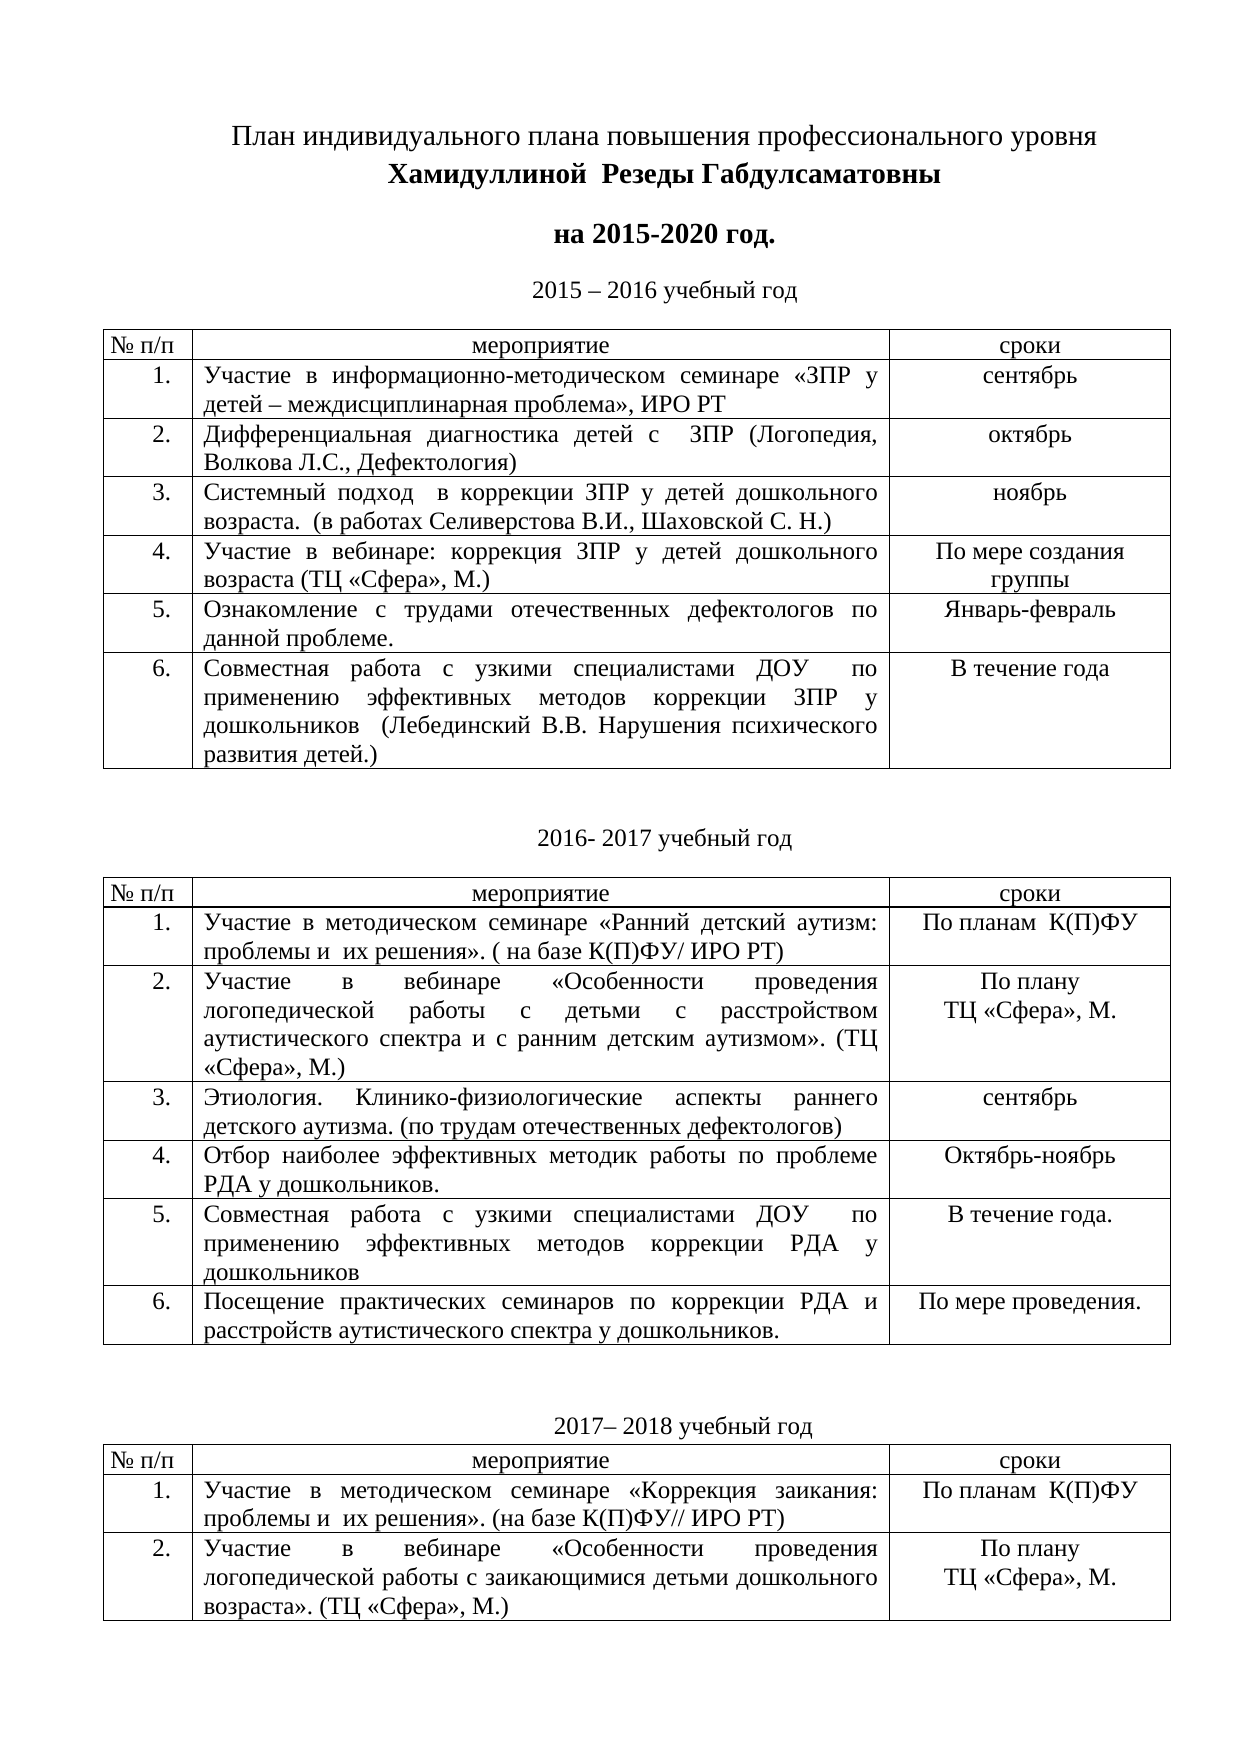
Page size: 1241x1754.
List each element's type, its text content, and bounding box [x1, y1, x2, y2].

table_cell [104, 966, 192, 1081]
table_cell 5. [104, 594, 192, 652]
table_header № п/п [104, 878, 192, 906]
table_cell [104, 908, 192, 965]
table_cell По мере создания группы [890, 536, 1170, 593]
table_cell октябрь [890, 419, 1170, 476]
table_cell По плану ТЦ «Сфера», М. [890, 966, 1170, 1081]
text План индивидуального плана повышения профессионального уровня Хамидуллиной Резеды Габдулсаматовны [177, 118, 1152, 190]
table_cell Отбор наиболее эффективных методик работы по проблеме РДА у дошкольников. [193, 1141, 889, 1198]
table_cell По мере проведения. [890, 1286, 1170, 1344]
table_cell Январь-февраль [890, 594, 1170, 652]
table_cell Посещение практических семинаров по коррекции РДА и расстройств аутистического спектра у дошкольников. [193, 1286, 889, 1344]
table_cell [104, 1082, 192, 1139]
table_cell По планам К(П)ФУ [890, 1475, 1170, 1532]
table_cell Ознакомление с трудами отечественных дефектологов по данной проблеме. [193, 594, 889, 652]
text 2016- 2017 учебный год [177, 823, 1152, 851]
table_header сроки [890, 330, 1170, 359]
table_cell По плану ТЦ «Сфера», М. [890, 1533, 1170, 1619]
table_cell [104, 1199, 192, 1285]
table_cell Участие в вебинаре: коррекция ЗПР у детей дошкольного возраста (ТЦ «Сфера», М.) [193, 536, 889, 593]
table_header мероприятие [193, 330, 889, 359]
table_cell 3. [104, 477, 192, 535]
text 2017– 2018 учебный год [214, 1411, 1152, 1440]
table_cell Участие в информационно-методическом семинаре «ЗПР у детей – междисциплинарная проблема», ИРО РТ [193, 360, 889, 418]
text на 2015-2020 год. [177, 216, 1152, 249]
table_header сроки [890, 1445, 1170, 1474]
table_cell Совместная работа с узкими специалистами ДОУ по применению эффективных методов коррекции ЗПР у дошкольников (Лебединский В.В. Нарушения психического развития детей.) [193, 653, 889, 768]
table_cell [104, 360, 192, 418]
table_cell Участие в методическом семинаре «Ранний детский аутизм: проблемы и их решения». ( на базе К(П)ФУ/ ИРО РТ) [193, 908, 889, 965]
table_cell Совместная работа с узкими специалистами ДОУ по применению эффективных методов коррекции РДА у дошкольников [193, 1199, 889, 1285]
table_cell 2. [104, 1533, 192, 1619]
table_cell Октябрь-ноябрь [890, 1141, 1170, 1198]
table_cell 4. [104, 536, 192, 593]
table_cell По планам К(П)ФУ [890, 908, 1170, 965]
table_cell [104, 1141, 192, 1198]
table_header мероприятие [193, 878, 889, 906]
table_cell сентябрь [890, 1082, 1170, 1139]
table_cell Участие в методическом семинаре «Коррекция заикания: проблемы и их решения». (на базе К(П)ФУ// ИРО РТ) [193, 1475, 889, 1532]
table_cell 6. [104, 653, 192, 768]
table_header сроки [890, 878, 1170, 906]
table_cell 2. [104, 419, 192, 476]
table_cell Дифференциальная диагностика детей с ЗПР (Логопедия, Волкова Л.С., Дефектология) [193, 419, 889, 476]
table_cell Участие в вебинаре «Особенности проведения логопедической работы с заикающимися детьми дошкольного возраста». (ТЦ «Сфера», М.) [193, 1533, 889, 1619]
table_cell В течение года [890, 653, 1170, 768]
table_header мероприятие [193, 1445, 889, 1474]
table_cell сентябрь [890, 360, 1170, 418]
list 2015 – 2016 учебный год [177, 275, 1152, 304]
table_cell [104, 1286, 192, 1344]
table_cell Этиология. Клинико-физиологические аспекты раннего детского аутизма. (по трудам отечественных дефектологов) [193, 1082, 889, 1139]
table_header № п/п [104, 1445, 192, 1474]
table_cell Участие в вебинаре «Особенности проведения логопедической работы с детьми с расстройством аутистического спектра и с ранним детским аутизмом». (ТЦ «Сфера», М.) [193, 966, 889, 1081]
table_cell Системный подход в коррекции ЗПР у детей дошкольного возраста. (в работах Селиверстова В.И., Шаховской С. Н.) [193, 477, 889, 535]
table_cell В течение года. [890, 1199, 1170, 1285]
table_cell 1. [104, 1475, 192, 1532]
table_header № п/п [104, 330, 192, 359]
table_cell ноябрь [890, 477, 1170, 535]
